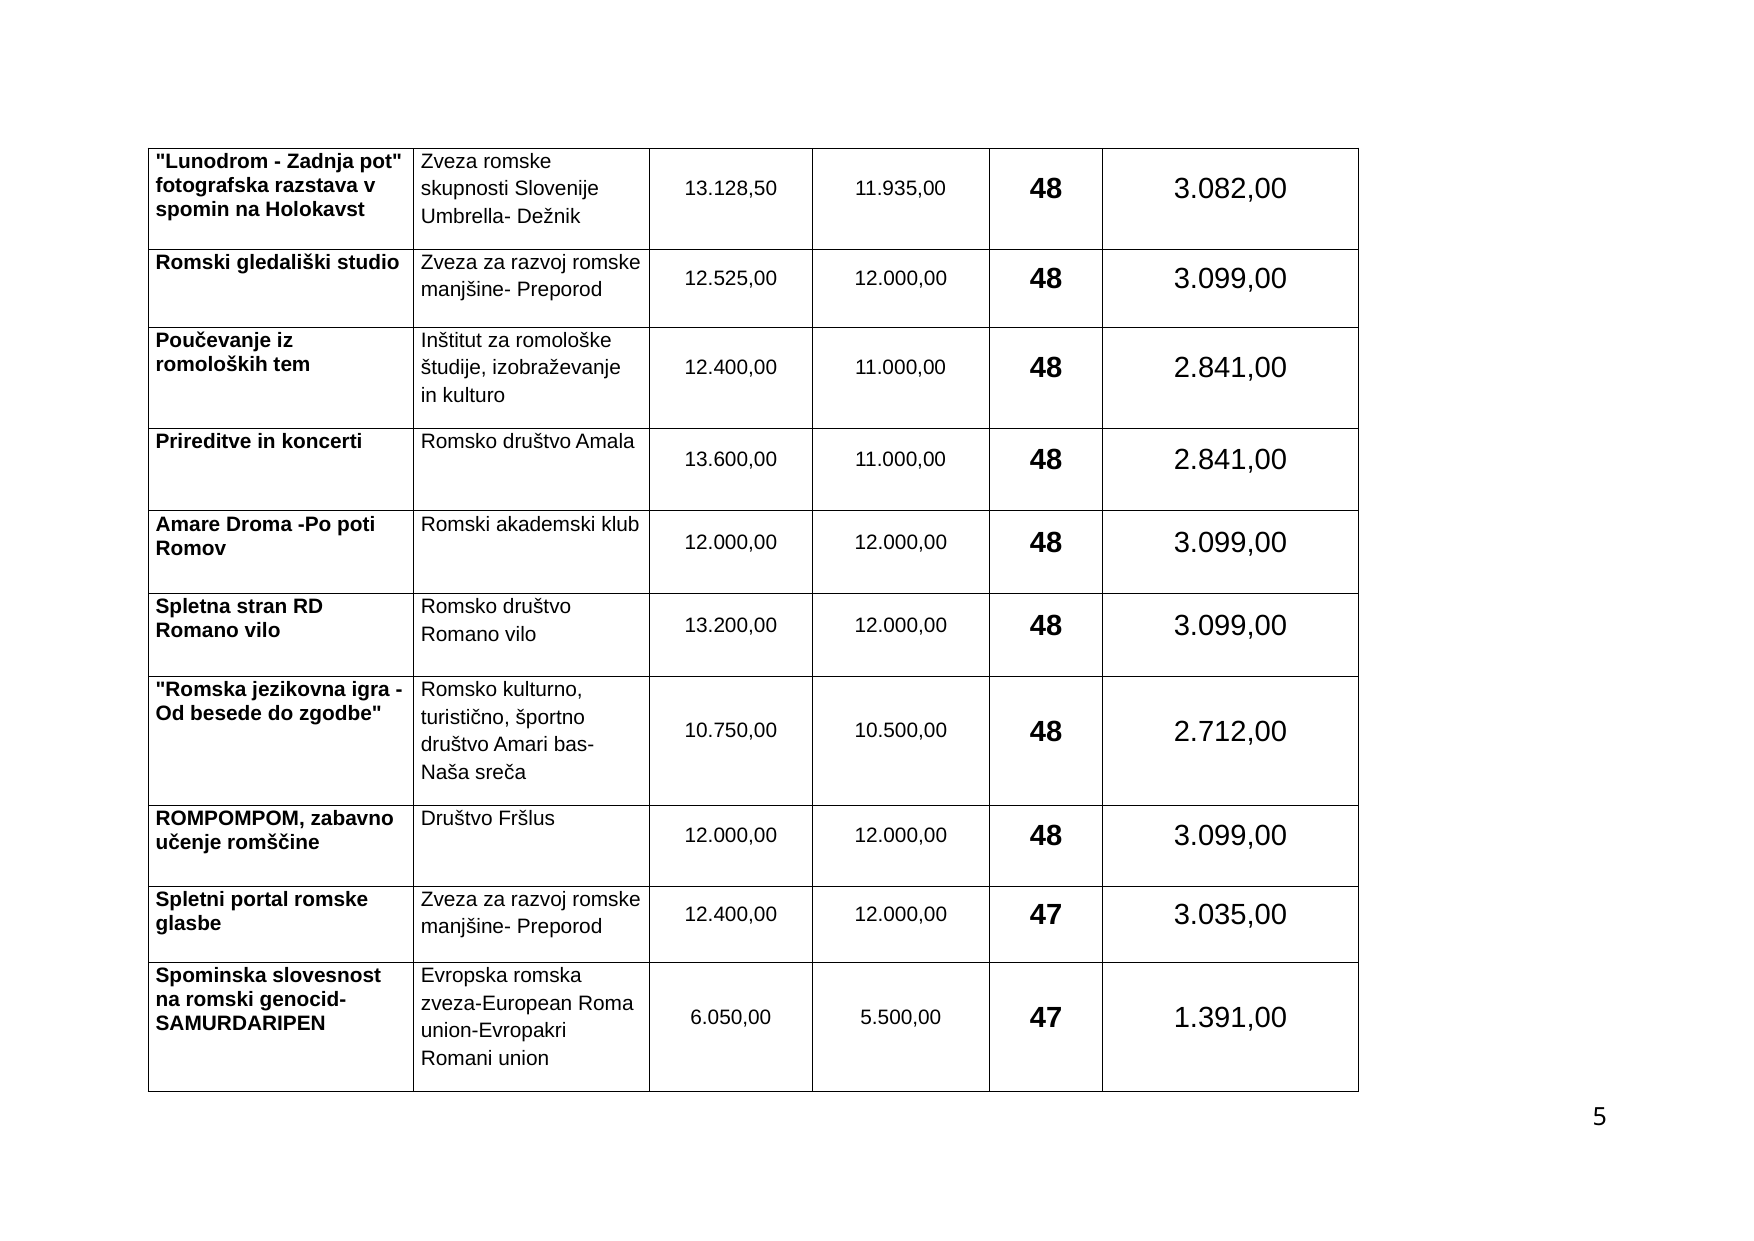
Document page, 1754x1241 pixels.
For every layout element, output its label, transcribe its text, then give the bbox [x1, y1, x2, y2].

table_cell 12.000,00 [650, 511, 812, 593]
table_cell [414, 149, 649, 248]
table_cell 6.050,00 [650, 963, 812, 1091]
table_cell 13.200,00 [650, 594, 812, 676]
table_cell 12.400,00 [650, 887, 812, 962]
table_cell 3.082,00 [1103, 149, 1358, 248]
table_cell Spletni portal romske glasbe [149, 887, 413, 962]
table_cell 2.712,00 [1103, 677, 1358, 804]
table_cell Zveza za razvoj romske manjšine- Preporod [414, 250, 649, 327]
table_cell 11.000,00 [813, 429, 989, 510]
table_cell 5.500,00 [813, 963, 989, 1091]
table_cell Amare Droma -Po poti Romov [149, 511, 413, 593]
table_cell Prireditve in koncerti [149, 429, 413, 510]
table_cell 12.000,00 [813, 806, 989, 886]
table_cell Zveza za razvoj romske manjšine- Preporod [414, 887, 649, 962]
table_cell 12.000,00 [813, 511, 989, 593]
table_cell ROMPOMPOM, zabavno učenje romščine [149, 806, 413, 886]
table_cell 12.000,00 [813, 594, 989, 676]
table_cell "Romska jezikovna igra -Od besede do zgodbe" [149, 677, 413, 804]
table_cell 48 [990, 149, 1102, 248]
table_cell 3.035,00 [1103, 887, 1358, 962]
table_cell Spominska slovesnost na romski genocid-SAMURDARIPEN [149, 963, 413, 1091]
table_cell 47 [990, 887, 1102, 962]
table_cell 2.841,00 [1103, 429, 1358, 510]
table_cell 3.099,00 [1103, 250, 1358, 327]
table_cell 1.391,00 [1103, 963, 1358, 1091]
table_cell Spletna stran RD Romano vilo [149, 594, 413, 676]
table_cell 12.000,00 [650, 806, 812, 886]
table_cell 13.600,00 [650, 429, 812, 510]
table_cell 11.000,00 [813, 328, 989, 428]
table_cell Inštitut za romološke študije, izobraževanje in kulturo [414, 328, 649, 428]
table_cell "Lunodrom - Zadnja pot" fotografska razstava v spomin na Holokavst [149, 149, 413, 248]
table_cell 48 [990, 250, 1102, 327]
table_cell 12.525,00 [650, 250, 812, 327]
table_cell 2.841,00 [1103, 328, 1358, 428]
table_cell 47 [990, 963, 1102, 1091]
table_cell 48 [990, 806, 1102, 886]
table_cell 48 [990, 594, 1102, 676]
table_cell 48 [990, 429, 1102, 510]
table_cell 48 [990, 677, 1102, 804]
table_cell 11.935,00 [813, 149, 989, 248]
table_cell 13.128,50 [650, 149, 812, 248]
table_cell 3.099,00 [1103, 511, 1358, 593]
table_cell Romski akademski klub [414, 511, 649, 593]
table_cell Romski gledališki studio [149, 250, 413, 327]
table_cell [414, 963, 649, 1091]
table_cell Romsko društvo Romano vilo [414, 594, 649, 676]
table_cell Poučevanje iz romoloških tem [149, 328, 413, 428]
table_cell 10.500,00 [813, 677, 989, 804]
table_cell Društvo Fršlus [414, 806, 649, 886]
table_cell 48 [990, 511, 1102, 593]
table_cell 3.099,00 [1103, 806, 1358, 886]
table_cell 3.099,00 [1103, 594, 1358, 676]
table_cell 12.400,00 [650, 328, 812, 428]
table_cell Romsko kulturno, turistično, športno društvo Amari bas-Naša sreča [414, 677, 649, 804]
table_cell 48 [990, 328, 1102, 428]
table_cell 10.750,00 [650, 677, 812, 804]
table_cell Romsko društvo Amala [414, 429, 649, 510]
table_cell 12.000,00 [813, 887, 989, 962]
table_cell 12.000,00 [813, 250, 989, 327]
